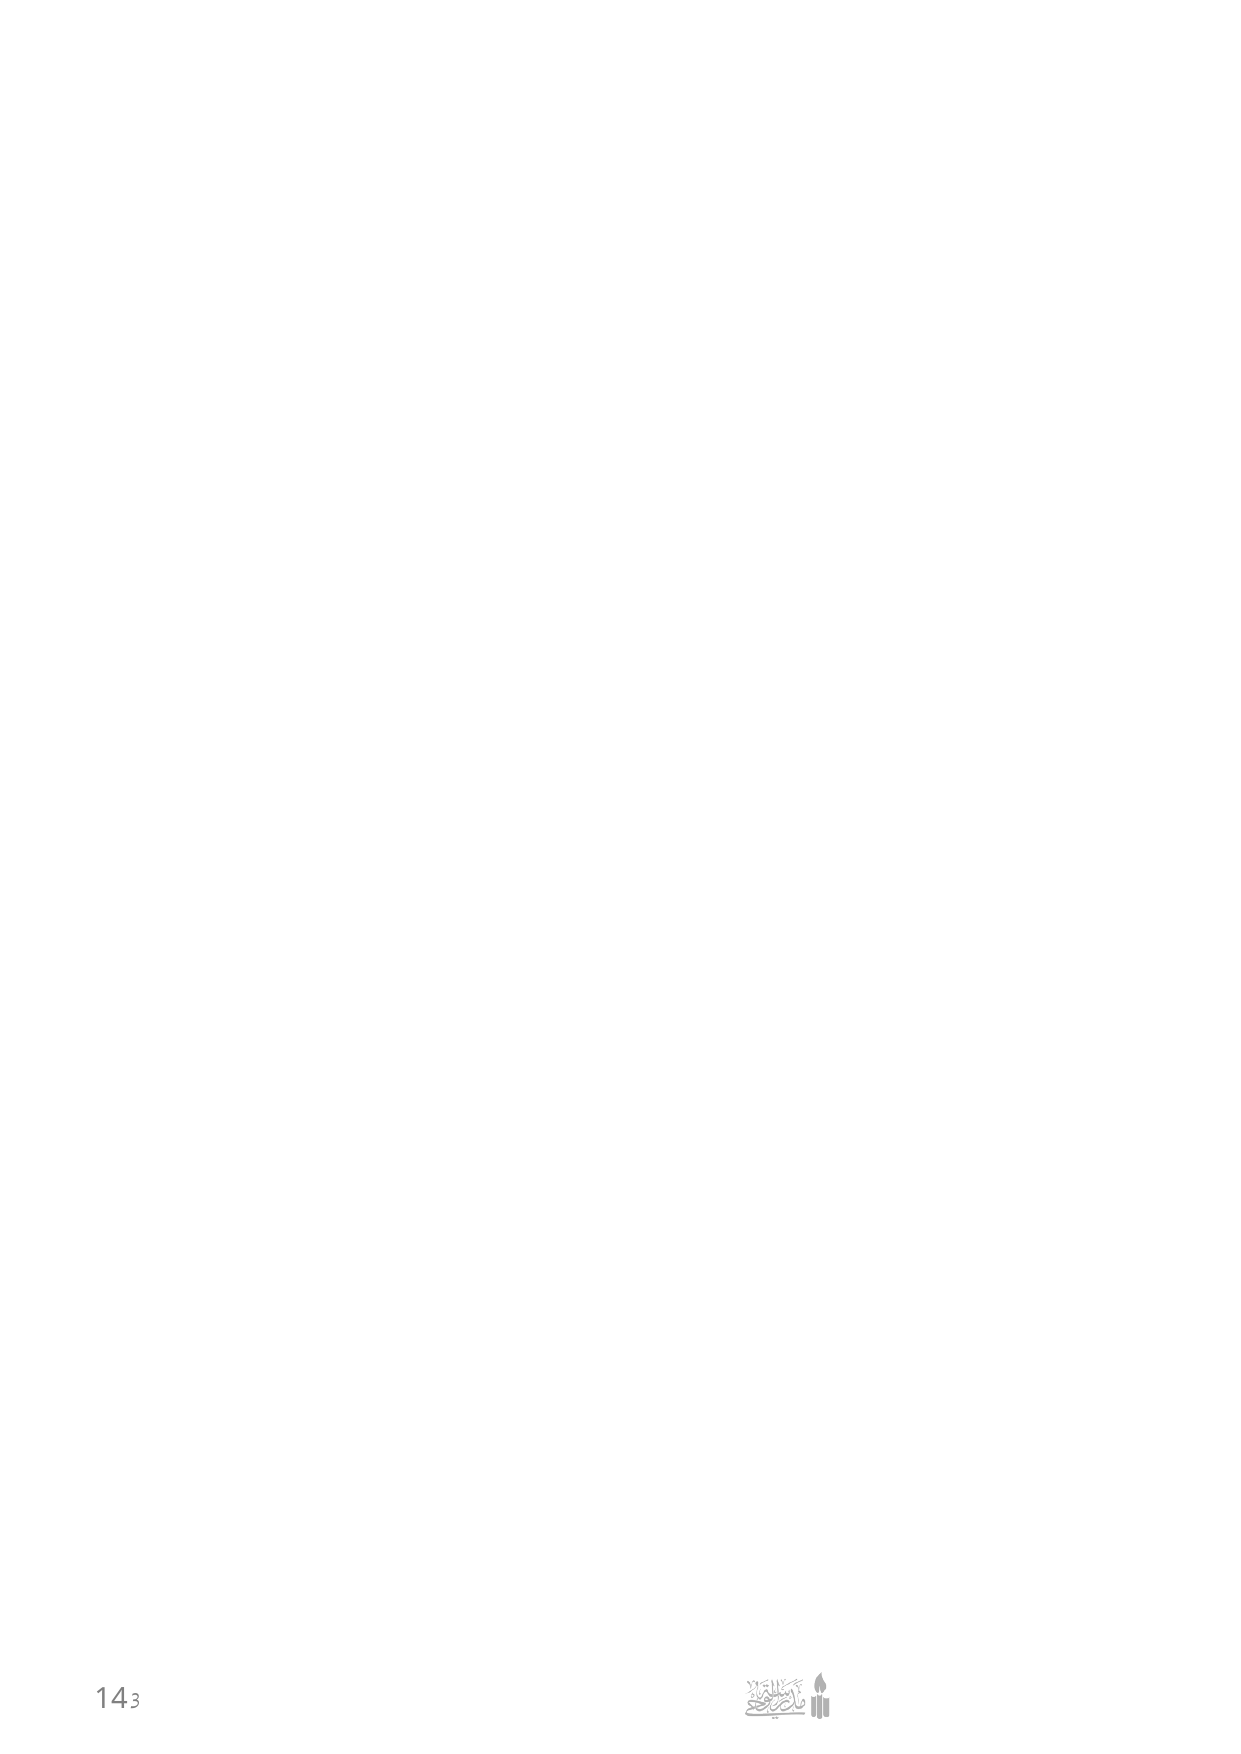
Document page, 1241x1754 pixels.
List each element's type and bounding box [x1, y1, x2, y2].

picture [745, 1672, 830, 1719]
